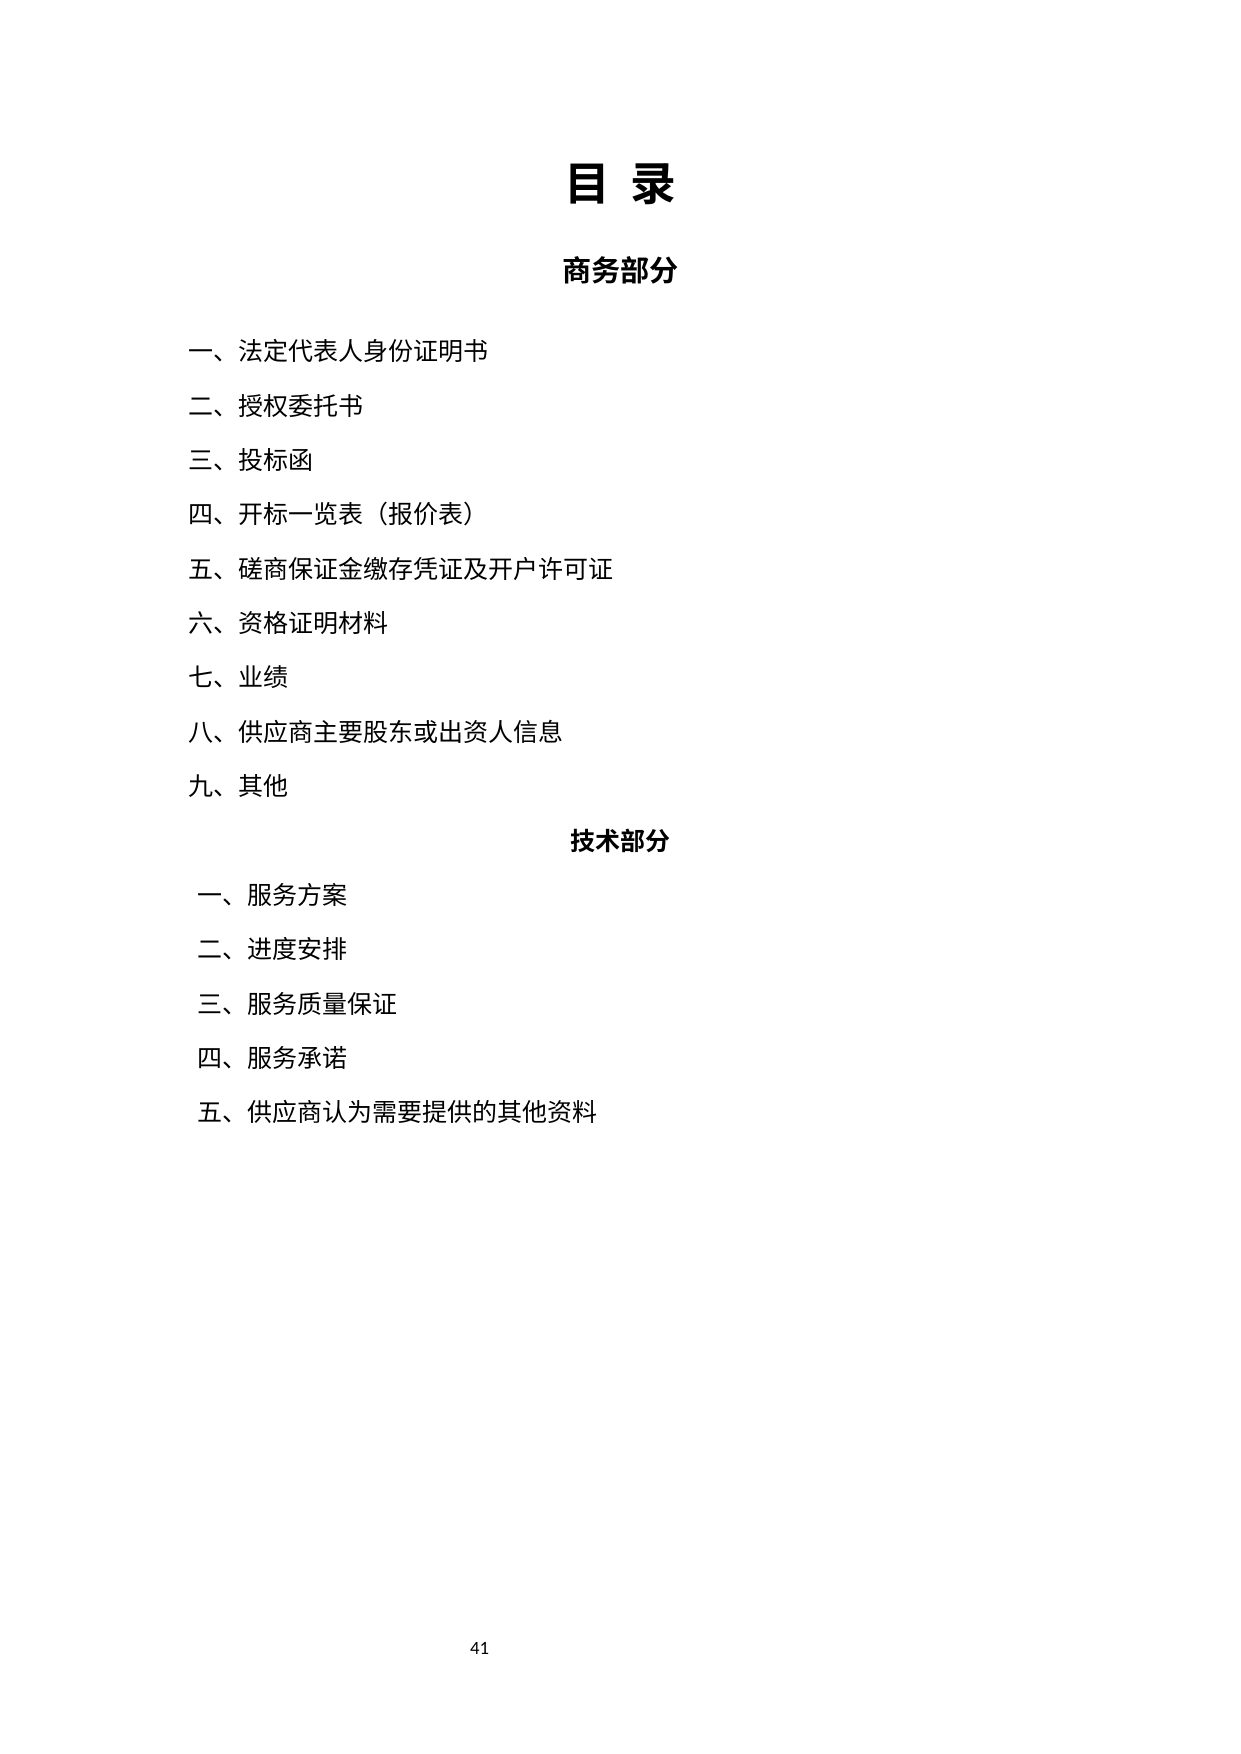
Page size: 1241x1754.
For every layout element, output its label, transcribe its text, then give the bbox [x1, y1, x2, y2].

text 三、投标函 [163, 440, 1092, 477]
text 二、进度安排 [148, 930, 1092, 966]
text 七、业绩 [163, 658, 1092, 694]
text 四、开标一览表（报价表） [163, 495, 1092, 531]
text 目 录 [148, 148, 1092, 214]
list 一、服务方案 [148, 875, 1092, 912]
text 九、其他 [163, 767, 1092, 803]
text 二、授权委托书 [163, 386, 1092, 422]
text 一、法定代表人身份证明书 [163, 332, 1092, 368]
text 八、供应商主要股东或出资人信息 [163, 712, 1092, 748]
text 商务部分 [148, 247, 1092, 289]
text 六、资格证明材料 [163, 603, 1092, 640]
text 五、供应商认为需要提供的其他资料 [148, 1093, 1092, 1129]
text 四、服务承诺 [148, 1038, 1092, 1075]
text 技术部分 [148, 821, 1092, 857]
text 三、服务质量保证 [148, 984, 1092, 1020]
text 五、磋商保证金缴存凭证及开户许可证 [163, 549, 1092, 585]
